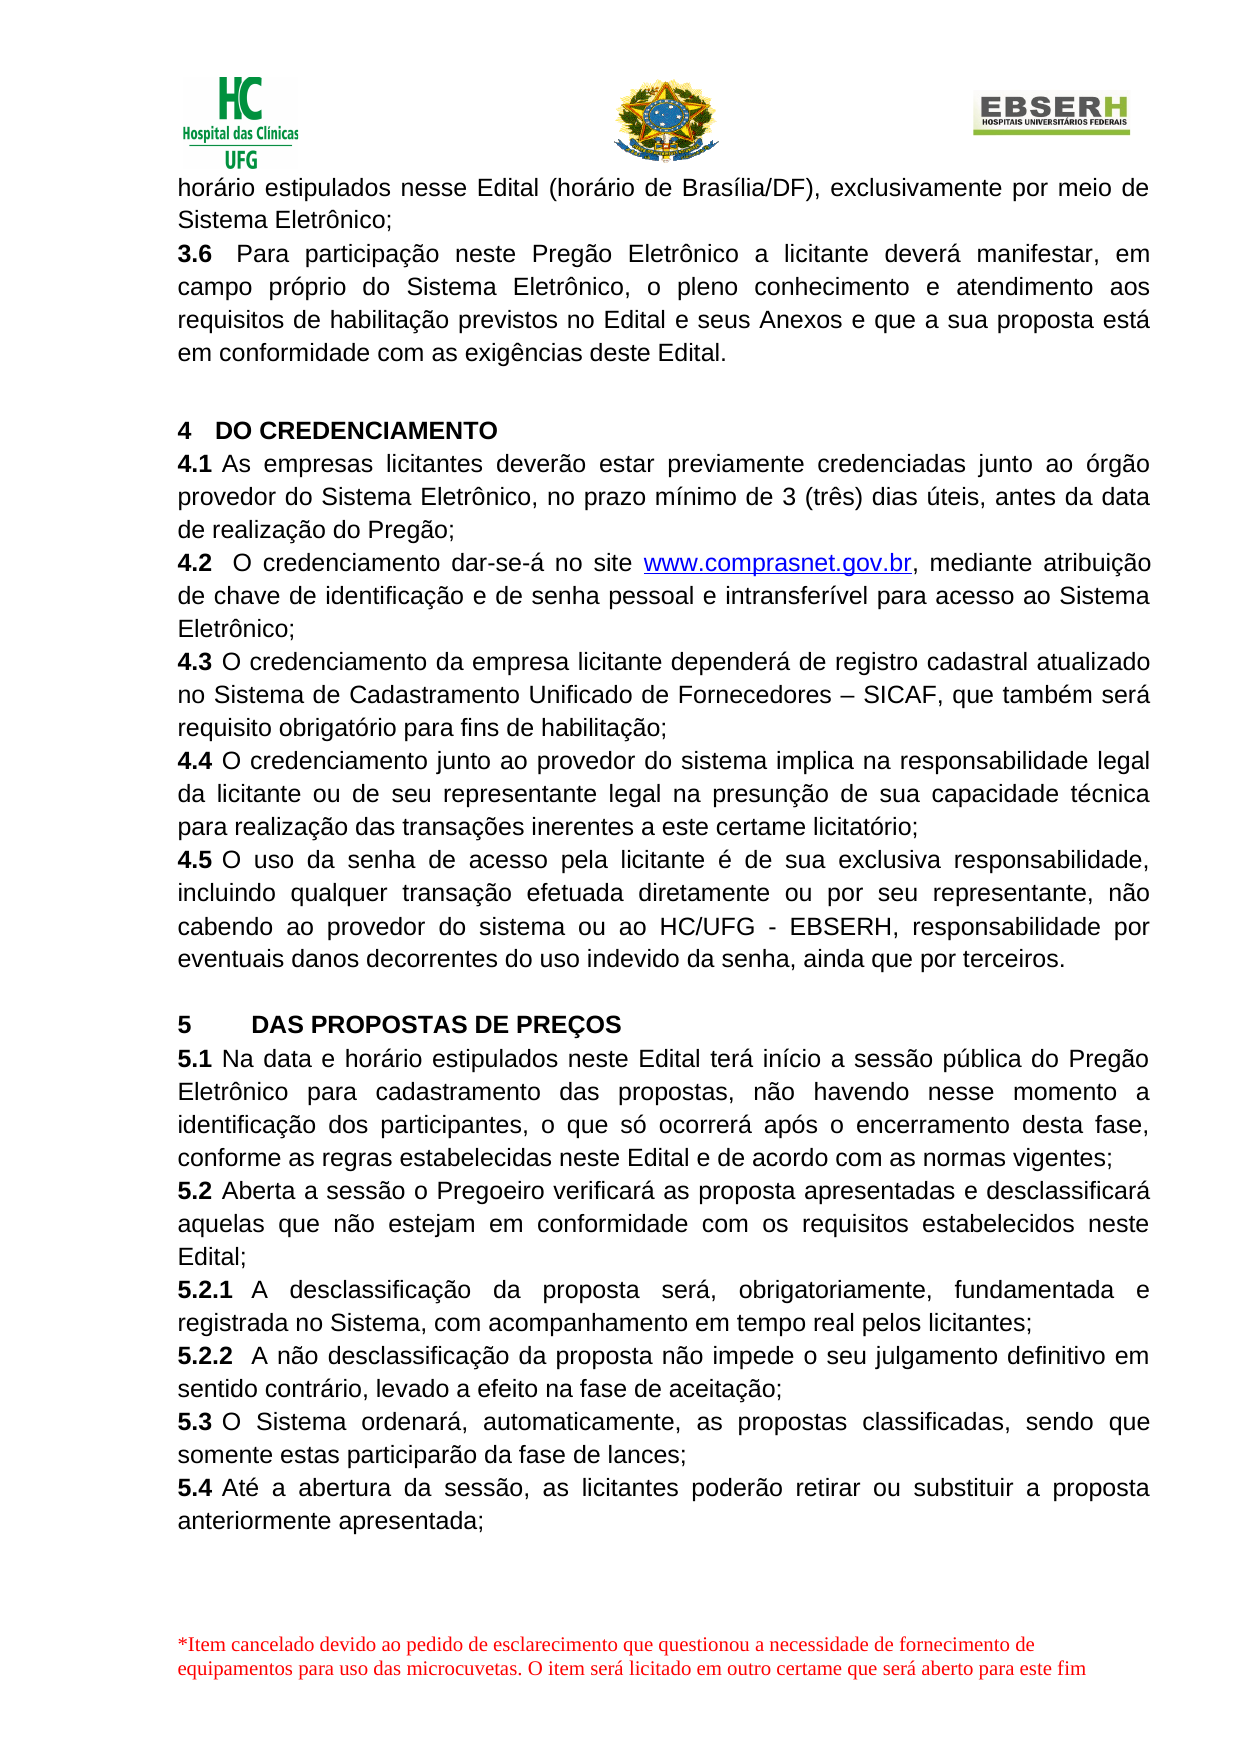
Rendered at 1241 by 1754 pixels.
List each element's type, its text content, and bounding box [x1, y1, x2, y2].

picture [973, 45, 1131, 159]
list DAS PROPOSTAS DE PREÇOS [177, 1011, 1152, 1039]
list Na data e horário estipulados neste Edital terá início a sessão pública do Pregão Eletrônico para cadastramento das propostas, não havendo nesse momento a identificação dos participantes, o que só ocorrerá após o encerramento desta fase, conforme as regras estabelecidas neste Edital e de acordo com as normas vigentes; [177, 1043, 1152, 1171]
list A desclassificação da proposta será, obrigatoriamente, fundamentada e registrada no Sistema, com acompanhamento em tempo real pelos licitantes; [177, 1275, 1152, 1336]
list O credenciamento junto ao provedor do sistema implica na responsabilidade legal da licitante ou de seu representante legal na presunção de sua capacidade técnica para realização das transações inerentes a este certame licitatório; [177, 746, 1152, 841]
list Aberta a sessão o Pregoeiro verificará as proposta apresentadas e desclassificará aquelas que não estejam em conformidade com os requisitos estabelecidos neste Edital; [177, 1176, 1152, 1270]
list O Sistema ordenará, automaticamente, as propostas classificadas, sendo que somente estas participarão da fase de lances; [177, 1407, 1152, 1468]
list O uso da senha de acesso pela licitante é de sua exclusiva responsabilidade, incluindo qualquer transação efetuada diretamente ou por seu representante, não cabendo ao provedor do sistema ou ao HC/UFG - EBSERH, responsabilidade por eventuais danos decorrentes do uso indevido da senha, ainda que por terceiros. [177, 845, 1152, 973]
list O credenciamento da empresa licitante dependerá de registro cadastral atualizado no Sistema de Cadastramento Unificado de Fornecedores – SICAF, que também será requisito obrigatório para fins de habilitação; [177, 647, 1152, 742]
list A não desclassificação da proposta não impede o seu julgamento definitivo em sentido contrário, levado a efeito na fase de aceitação; [177, 1341, 1152, 1402]
picture [183, 77, 299, 159]
list Para participação neste Pregão Eletrônico a licitante deverá manifestar, em campo próprio do Sistema Eletrônico, o pleno conhecimento e atendimento aos requisitos de habilitação previstos no Edital e seus Anexos e que a sua proposta está em conformidade com as exigências deste Edital. [177, 238, 1152, 366]
picture [608, 76, 728, 169]
list O credenciamento dar-se-á no site www.comprasnet.gov.br, mediante atribuição de chave de identificação e de senha pessoal e intransferível para acesso ao Sistema Eletrônico; [177, 548, 1152, 643]
list Até a abertura da sessão, as licitantes poderão retirar ou substituir a proposta anteriormente apresentada; [177, 1473, 1152, 1534]
list As empresas licitantes deverão estar previamente credenciadas junto ao órgão provedor do Sistema Eletrônico, no prazo mínimo de 3 (três) dias úteis, antes da data de realização do Pregão; [177, 449, 1152, 544]
list DO CREDENCIAMENTO [177, 416, 1152, 445]
